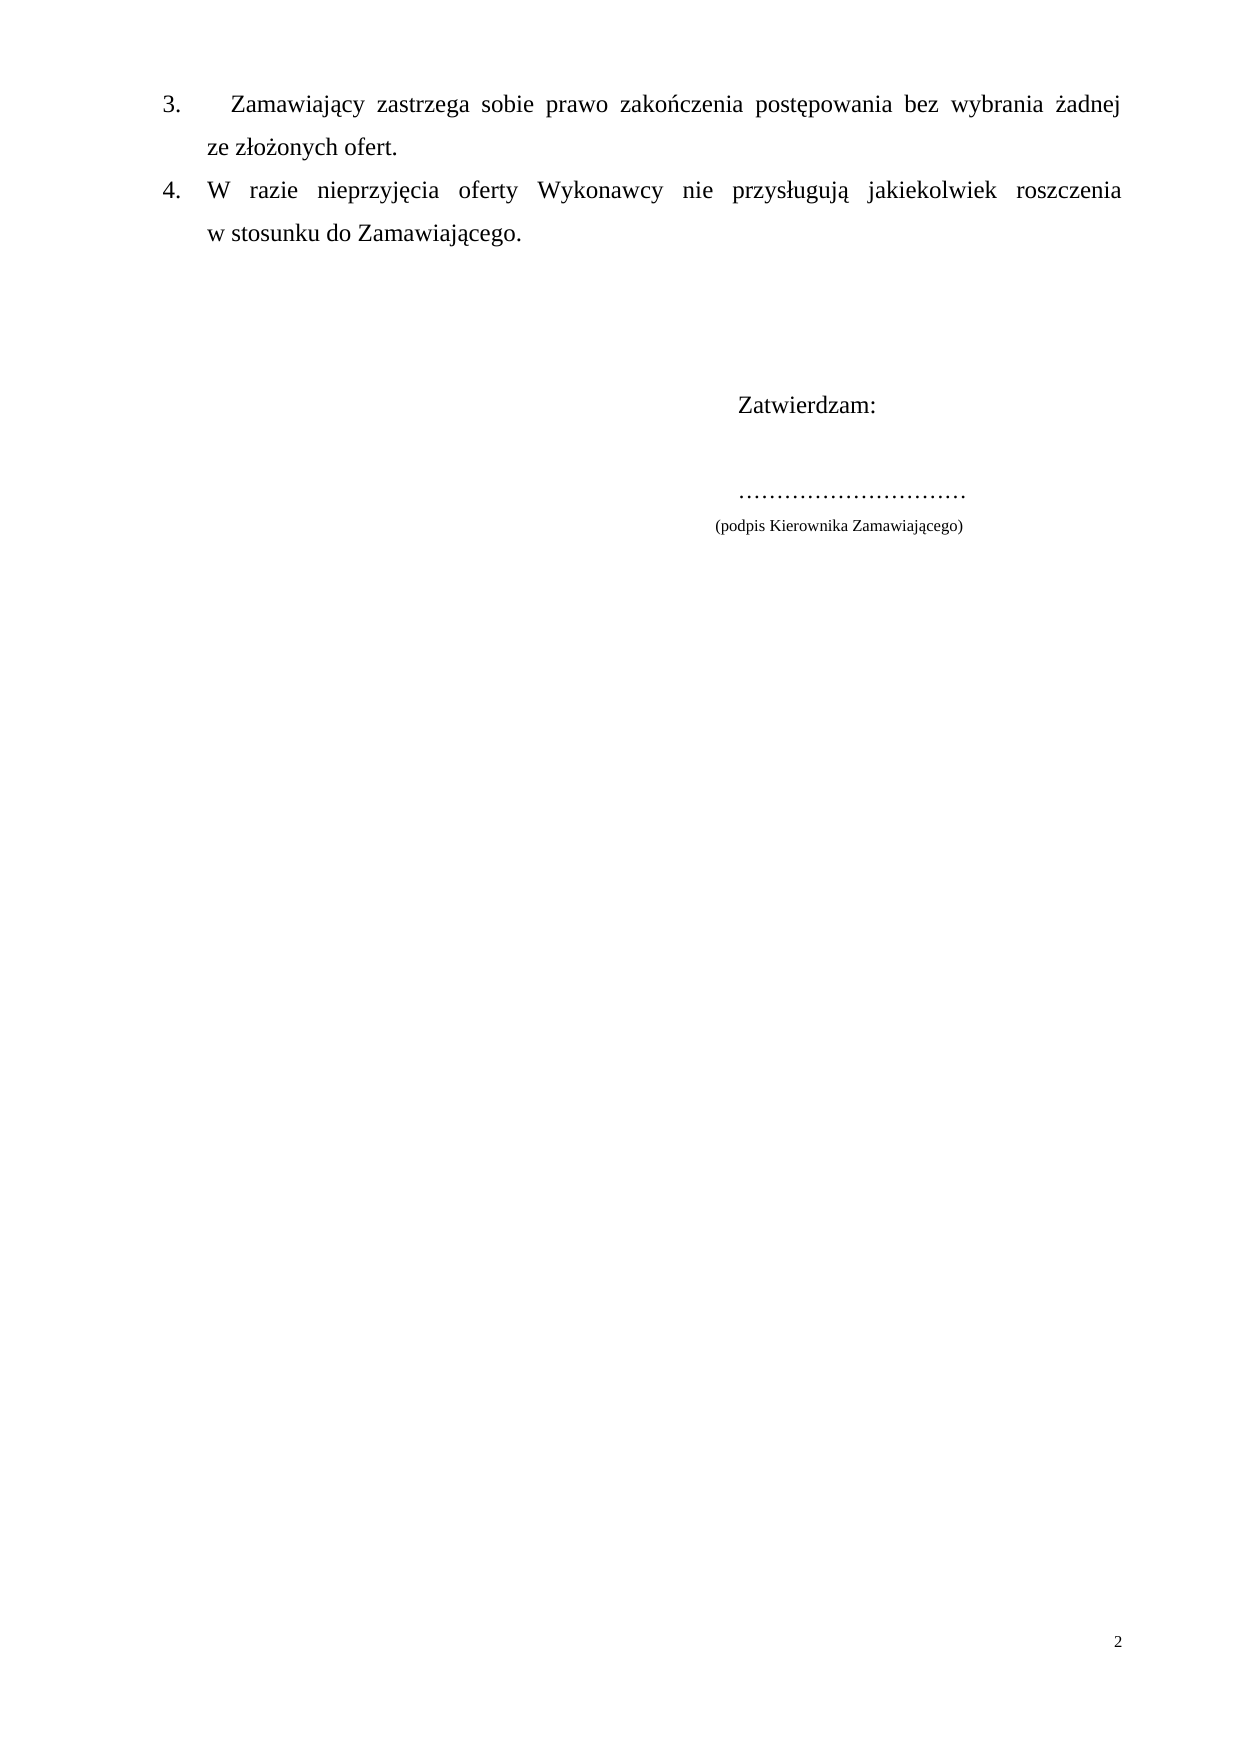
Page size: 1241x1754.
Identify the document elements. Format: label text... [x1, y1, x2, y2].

list W razie nieprzyjęcia oferty Wykonawcy nie przysługują jakiekolwiek roszczenia w stosunku do Zamawiającego. [162, 175, 1122, 247]
list Zamawiający zastrzega sobie prawo zakończenia postępowania bez wybrania żadnej ze złożonych ofert. [162, 89, 1122, 161]
text (podpis Kierownika Zamawiającego) [516, 516, 1122, 535]
text Zatwierdzam: [664, 391, 1122, 419]
text ………………………… [664, 477, 1122, 503]
